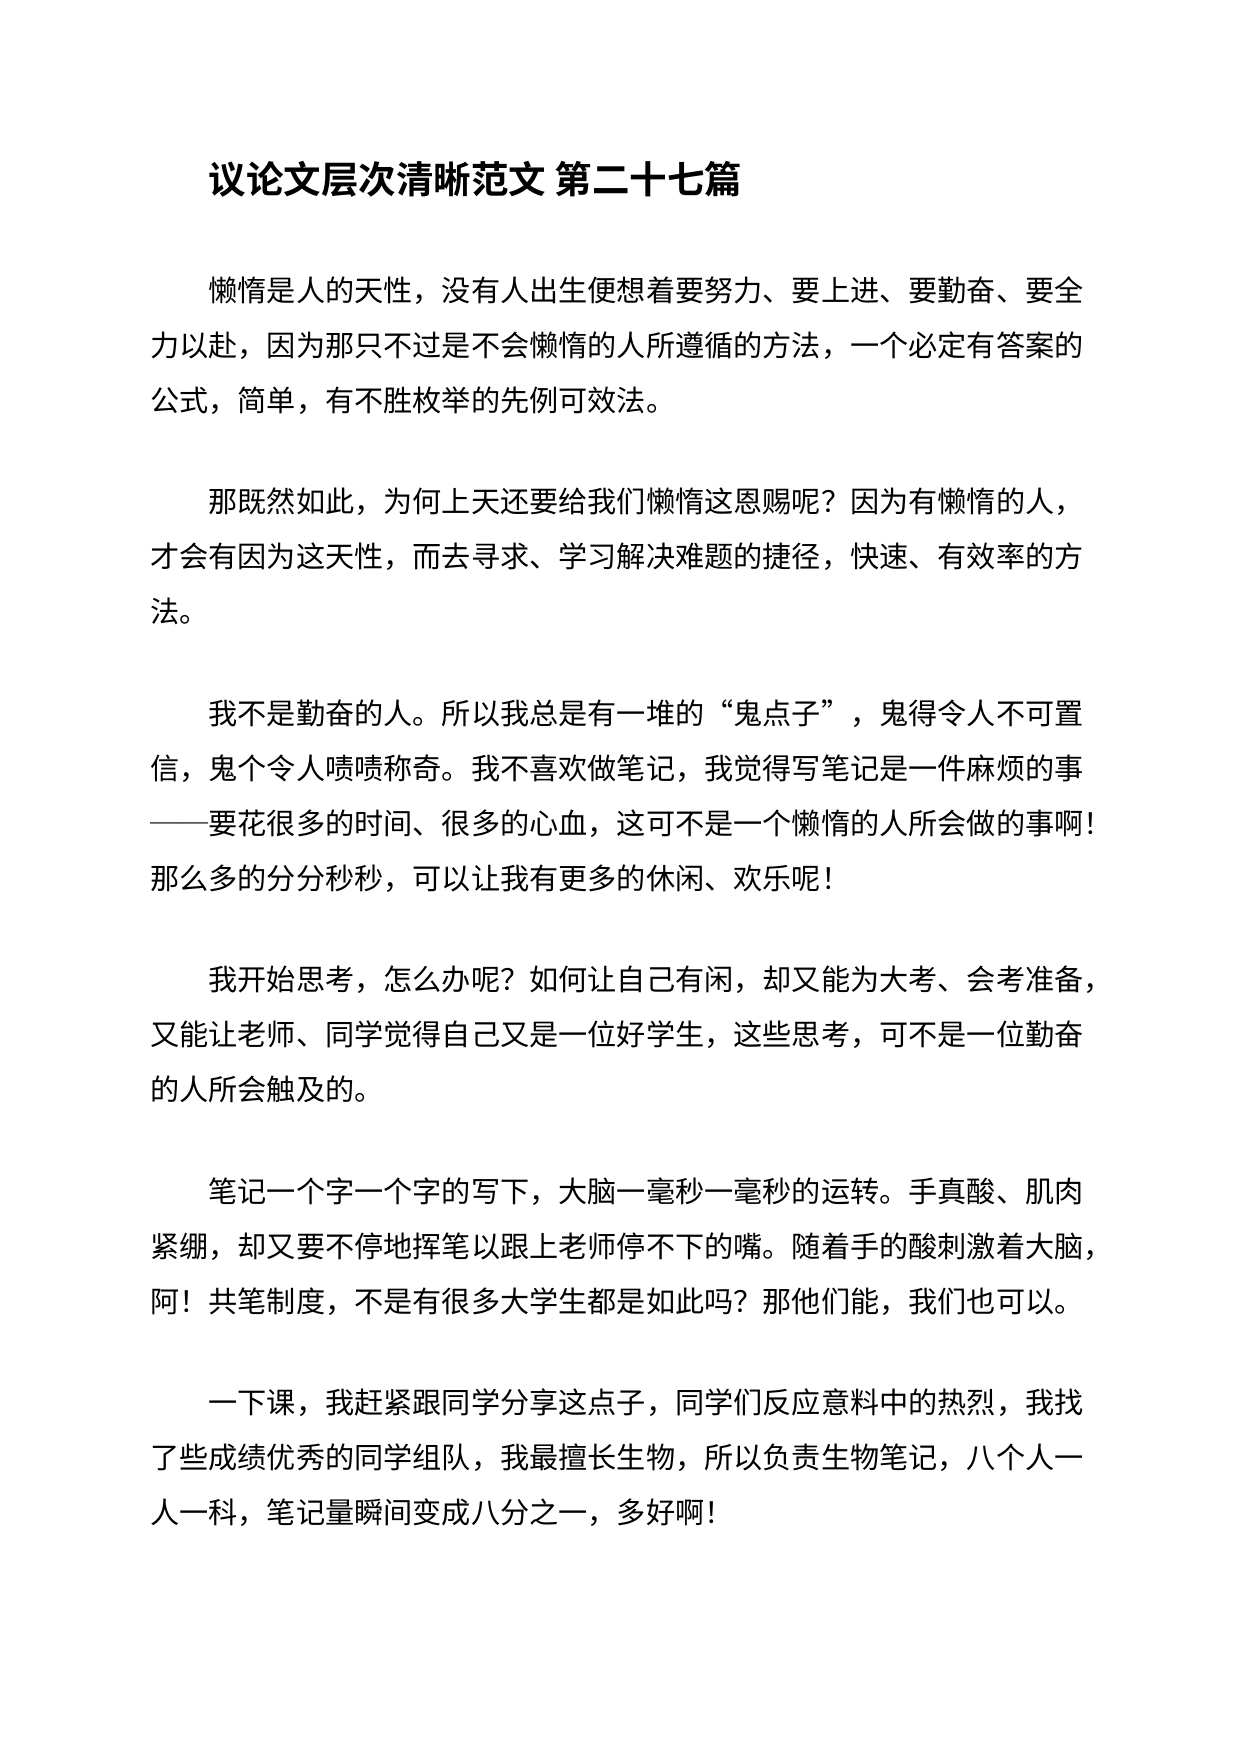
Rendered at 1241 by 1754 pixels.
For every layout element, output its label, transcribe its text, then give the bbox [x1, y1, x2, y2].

text 那既然如此，为何上天还要给我们懒惰这恩赐呢？因为有懒惰的人，才会有因为这天性，而去寻求、学习解决难题的捷径，快速、有效率的方法。 [150, 479, 1090, 631]
text 一下课，我赶紧跟同学分享这点子，同学们反应意料中的热烈，我找了些成绩优秀的同学组队，我最擅长生物，所以负责生物笔记，八个人一人一科，笔记量瞬间变成八分之一，多好啊！ [150, 1380, 1090, 1532]
text 我不是勤奋的人。所以我总是有一堆的“鬼点子”，鬼得令人不可置信，鬼个令人啧啧称奇。我不喜欢做笔记，我觉得写笔记是一件麻烦的事──要花很多的时间、很多的心血，这可不是一个懒惰的人所会做的事啊！那么多的分分秒秒，可以让我有更多的休闲、欢乐呢！ [150, 691, 1090, 897]
text 笔记一个字一个字的写下，大脑一毫秒一毫秒的运转。手真酸、肌肉紧绷，却又要不停地挥笔以跟上老师停不下的嘴。随着手的酸刺激着大脑，阿！共笔制度，不是有很多大学生都是如此吗？那他们能，我们也可以。 [150, 1168, 1090, 1321]
text 我开始思考，怎么办呢？如何让自己有闲，却又能为大考、会考准备，又能让老师、同学觉得自己又是一位好学生，这些思考，可不是一位勤奋的人所会触及的。 [150, 957, 1090, 1109]
text 议论文层次清晰范文 第二十七篇 [150, 150, 1090, 204]
text 懒惰是人的天性，没有人出生便想着要努力、要上进、要勤奋、要全力以赴，因为那只不过是不会懒惰的人所遵循的方法，一个必定有答案的公式，简单，有不胜枚举的先例可效法。 [150, 267, 1090, 419]
